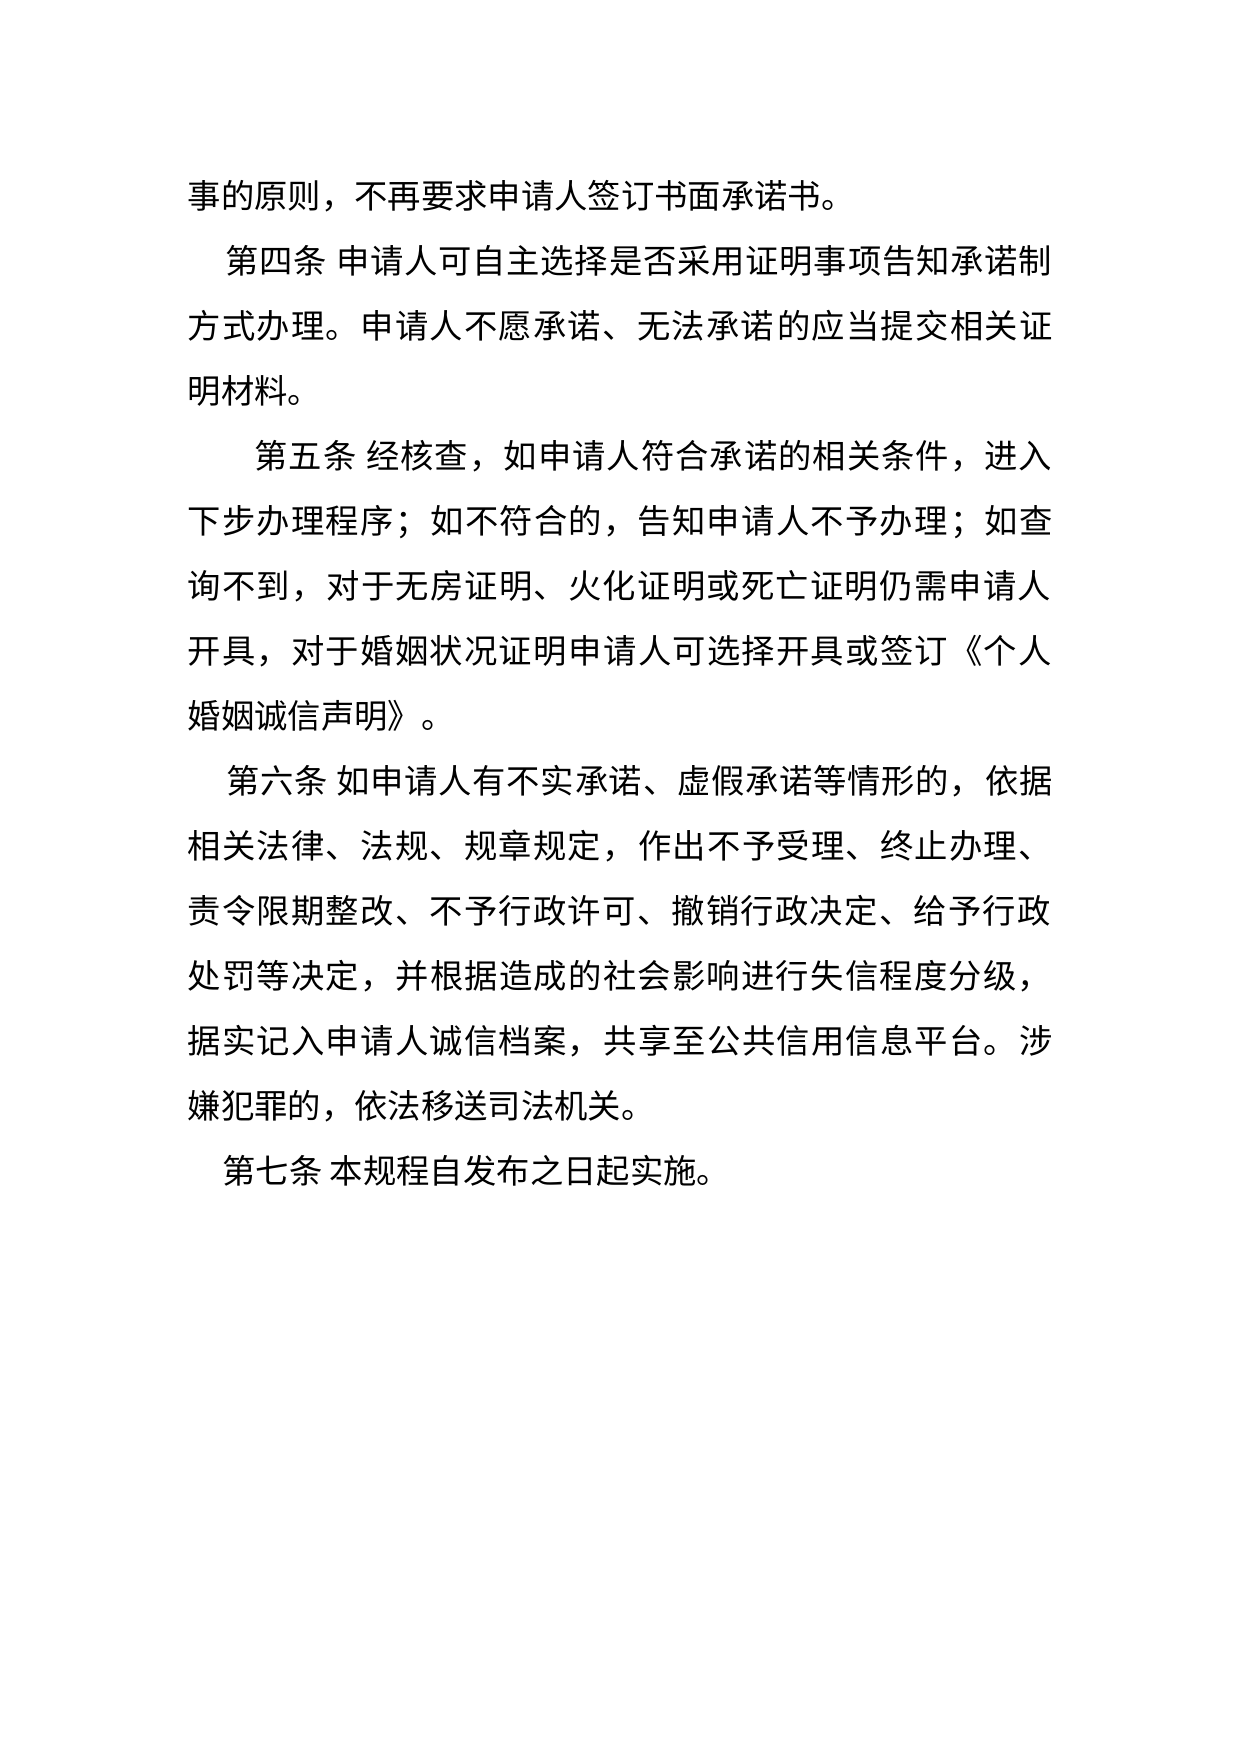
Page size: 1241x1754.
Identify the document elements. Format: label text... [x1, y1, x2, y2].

text 第六条 如申请人有不实承诺、虚假承诺等情形的，依据相关法律、法规、规章规定，作出不予受理、终止办理、责令限期整改、不予行政许可、撤销行政决定、给予行政处罚等决定，并根据造成的社会影响进行失信程度分级，据实记入申请人诚信档案，共享至公共信用信息平台。涉嫌犯罪的，依法移送司法机关。 [187, 747, 1053, 1137]
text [187, 162, 1053, 227]
text 第七条 本规程自发布之日起实施。 [187, 1137, 1053, 1202]
text 第四条 申请人可自主选择是否采用证明事项告知承诺制方式办理。申请人不愿承诺、无法承诺的应当提交相关证明材料。 [187, 227, 1053, 422]
text 第五条 经核查，如申请人符合承诺的相关条件，进入下步办理程序；如不符合的，告知申请人不予办理；如查询不到，对于无房证明、火化证明或死亡证明仍需申请人开具，对于婚姻状况证明申请人可选择开具或签订《个人婚姻诚信声明》。 [187, 422, 1053, 747]
